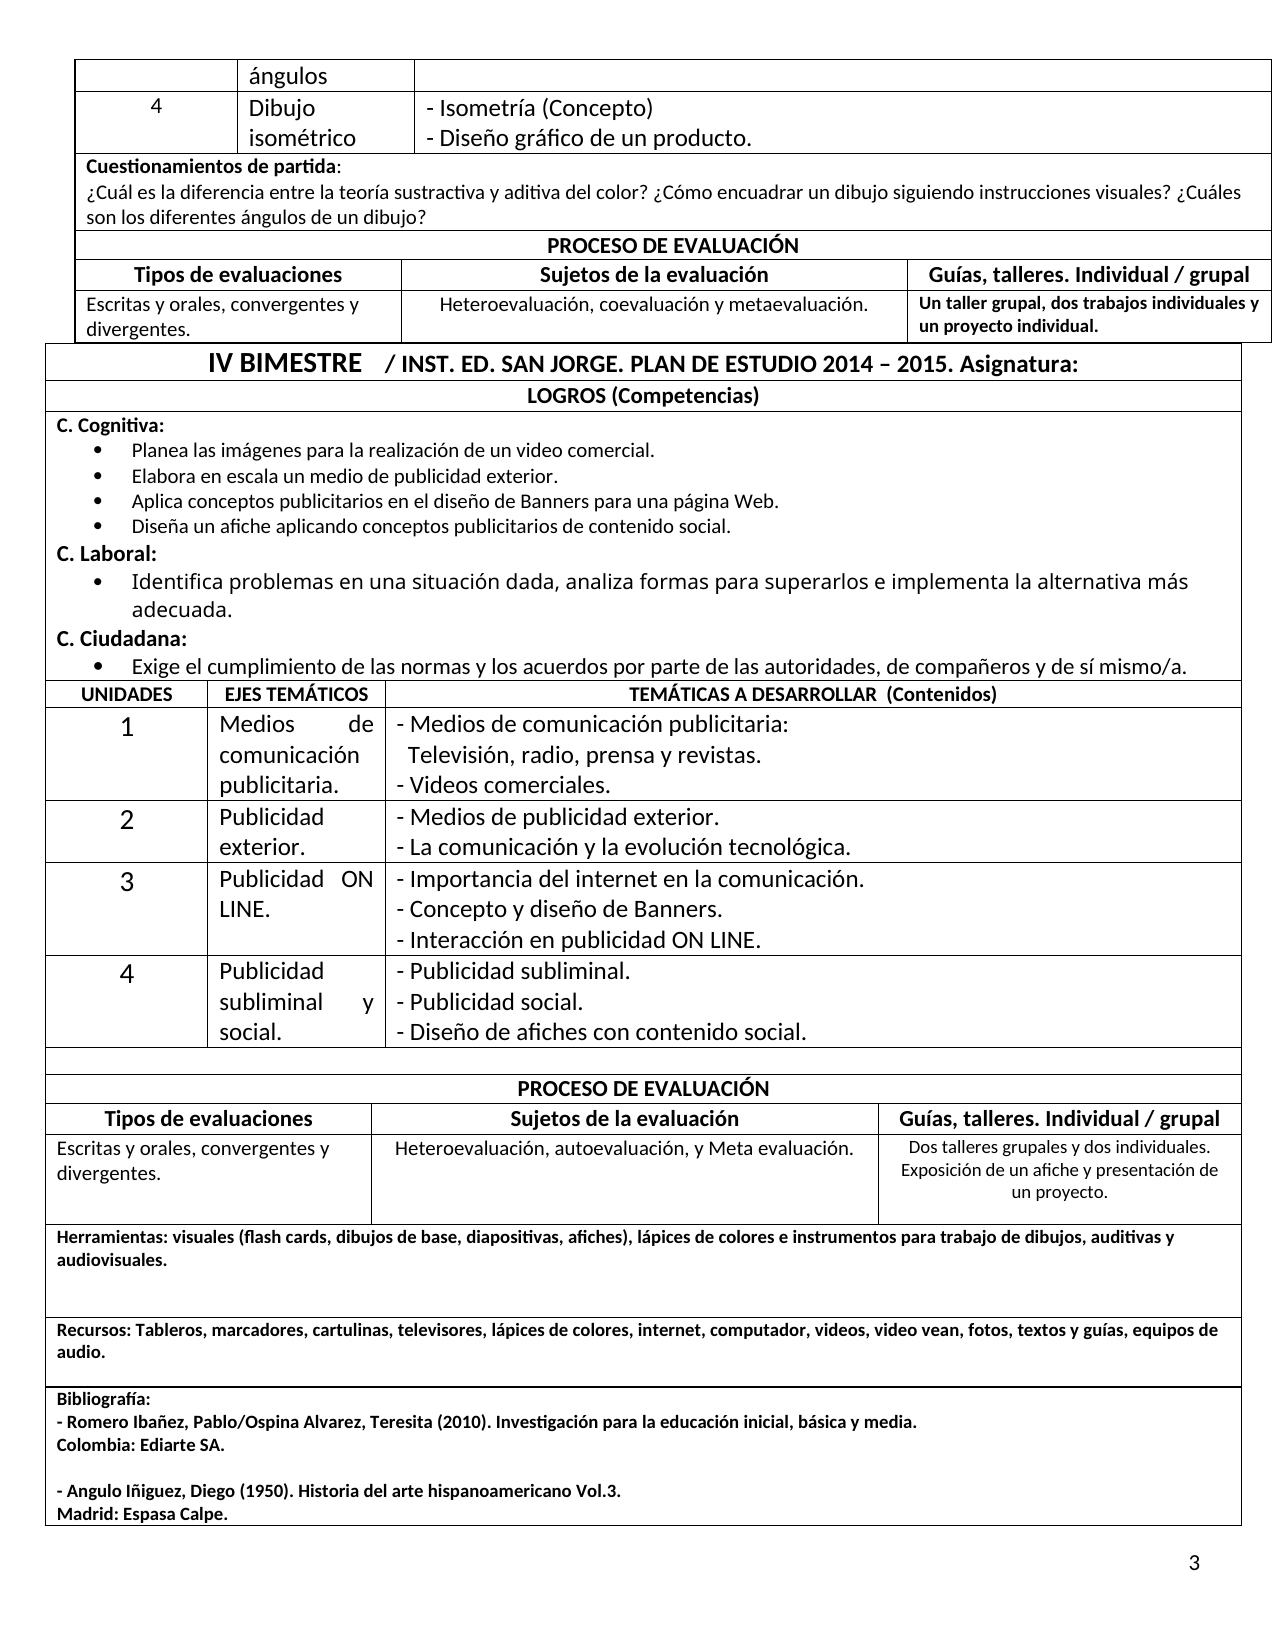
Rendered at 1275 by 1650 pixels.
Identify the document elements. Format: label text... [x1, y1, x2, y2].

table_header IV BIMESTRE / INST. ED. SAN JORGE. PLAN DE ESTUDIO 2014 – 2015. Asignatura: [46, 344, 1241, 380]
table_cell 3 [46, 863, 207, 954]
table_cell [415, 60, 1271, 91]
table_cell Escritas y orales, convergentes y divergentes. [76, 291, 401, 342]
table_cell Dos talleres grupales y dos individuales. Exposición de un afiche y presentación de un proyecto. [879, 1135, 1241, 1224]
table_cell UNIDADES [46, 681, 207, 707]
table_cell Guías, talleres. Individual / grupal [908, 260, 1271, 290]
table_cell 4 [76, 92, 237, 153]
table_cell C. Cognitiva: Planea las imágenes para la realización de un video comercial. Elabora en escala un medio de publicidad exterior. Aplica conceptos publicitarios en el diseño de Banners para una página Web. Diseña un afiche aplicando conceptos publicitarios de contenido social. C. Laboral: Identifica problemas en una situación dada, analiza formas para superarlos e implementa la alternativa más adecuada. C. Ciudadana: Exige el cumplimiento de las normas y los acuerdos por parte de las autoridades, de compañeros y de sí mismo/a. [46, 412, 1241, 680]
table_cell - Isometría (Concepto) - Diseño gráfico de un producto. [415, 92, 1271, 153]
table_cell Recursos: Tableros, marcadores, cartulinas, televisores, lápices de colores, internet, computador, videos, video vean, fotos, textos y guías, equipos de audio. [46, 1318, 1241, 1386]
table_cell - Importancia del internet en la comunicación. - Concepto y diseño de Banners. - Interacción en publicidad ON LINE. [386, 863, 1241, 954]
table_cell EJES TEMÁTICOS [208, 681, 385, 707]
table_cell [46, 1388, 1241, 1525]
table_cell Dibujo isométrico [238, 92, 414, 153]
table_cell Tipos de evaluaciones [76, 260, 401, 290]
table_cell Escritas y orales, convergentes y divergentes. [46, 1135, 371, 1224]
table_cell Sujetos de la evaluación [402, 260, 907, 290]
table_cell LOGROS (Competencias) [46, 381, 1241, 411]
table_cell [46, 1048, 1241, 1073]
table_cell Cuestionamientos de partida: ¿Cuál es la diferencia entre la teoría sustractiva y aditiva del color? ¿Cómo encuadrar un dibujo siguiendo instrucciones visuales? ¿Cuáles son los diferentes ángulos de un dibujo? [76, 154, 1271, 230]
table_cell TEMÁTICAS A DESARROLLAR (Contenidos) [386, 681, 1241, 707]
table_cell Heteroevaluación, coevaluación y metaevaluación. [402, 291, 907, 342]
table_cell Guías, talleres. Individual / grupal [879, 1104, 1241, 1134]
table_cell PROCESO DE EVALUACIÓN [46, 1075, 1241, 1103]
table_cell - Medios de publicidad exterior. - La comunicación y la evolución tecnológica. [386, 801, 1241, 862]
table_cell Tipos de evaluaciones [46, 1104, 371, 1134]
table_cell Publicidad subliminal y social. [208, 956, 385, 1047]
table_cell Publicidad ON LINE. [208, 863, 385, 954]
table_cell 3 [76, 60, 237, 91]
table_cell - Publicidad subliminal. - Publicidad social. - Diseño de afiches con contenido social. [386, 956, 1241, 1047]
table_cell Sujetos de la evaluación [372, 1104, 878, 1134]
table_cell - Medios de comunicación publicitaria: Televisión, radio, prensa y revistas. - Videos comerciales. [386, 708, 1241, 800]
table_cell Heteroevaluación, autoevaluación, y Meta evaluación. [372, 1135, 878, 1224]
table_cell PROCESO DE EVALUACIÓN [76, 231, 1271, 259]
table_cell Medios de comunicación publicitaria. [208, 708, 385, 800]
table_cell 2 [46, 801, 207, 862]
table_cell Publicidad exterior. [208, 801, 385, 862]
table_cell 1 [46, 708, 207, 800]
table_cell 4 [46, 956, 207, 1047]
table_cell Un taller grupal, dos trabajos individuales y un proyecto individual. [908, 291, 1271, 342]
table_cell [238, 60, 414, 91]
table_cell Herramientas: visuales (flash cards, dibujos de base, diapositivas, afiches), lápices de colores e instrumentos para trabajo de dibujos, auditivas y audiovisuales. [46, 1225, 1241, 1317]
